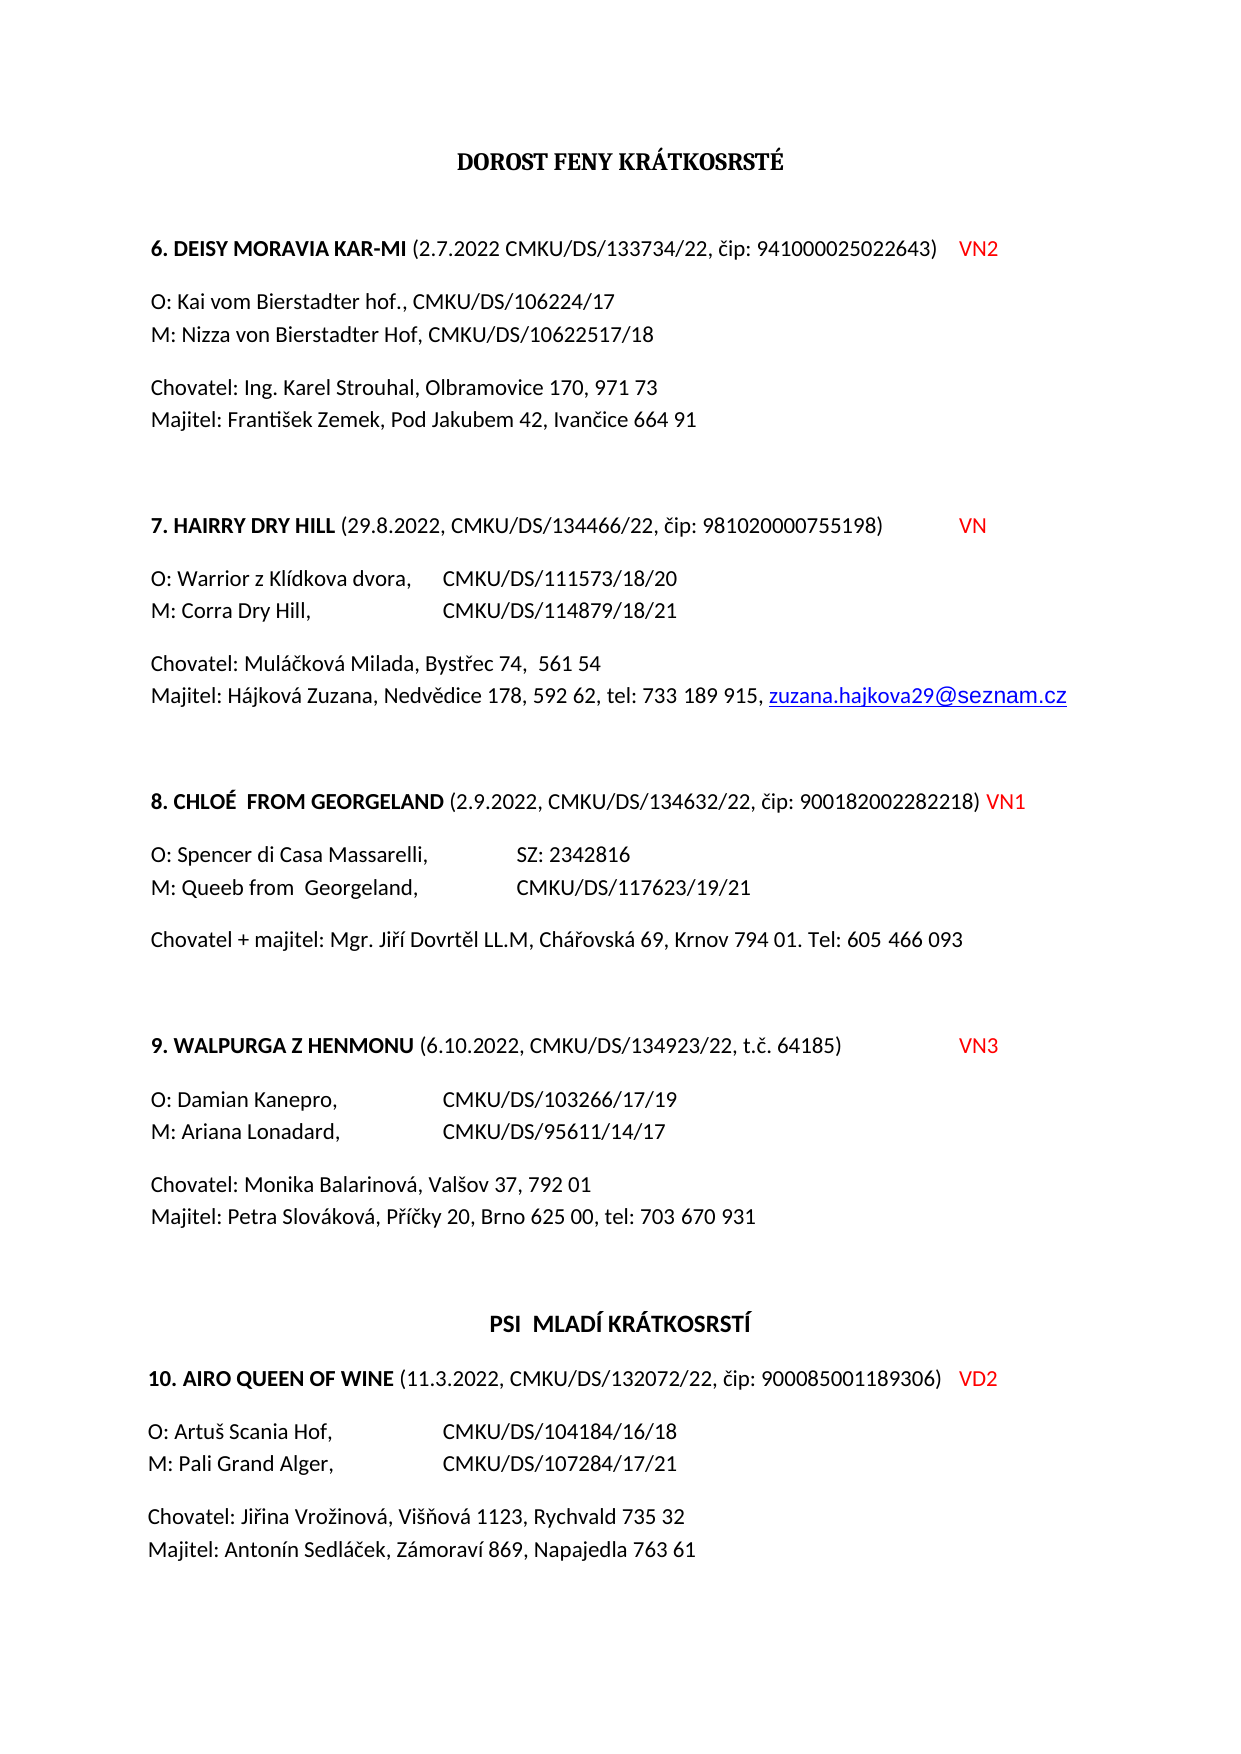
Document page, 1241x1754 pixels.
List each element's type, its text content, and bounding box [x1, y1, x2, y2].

text 6. DEISY MORAVIA KAR-MI (2.7.2022 CMKU/DS/133734/22, čip: 941000025022643) VN2 [77, 234, 1093, 262]
text 10. AIRO QUEEN OF WINE (11.3.2022, CMKU/DS/132072/22, čip: 900085001189306) VD2 [148, 1364, 1093, 1392]
text Majitel: Petra Slováková, Příčky 20, Brno 625 00, tel: 703 670 931 [77, 1202, 1093, 1230]
text Majitel: Hájková Zuzana, Nedvědice 178, 592 62, tel: 733 189 915, zuzana.hajkova29@seznam.cz [77, 681, 1093, 709]
text 9. WALPURGA Z HENMONU (6.10.2022, CMKU/DS/134923/22, t.č. 64185) VN3 [77, 1032, 1093, 1060]
text Majitel: František Zemek, Pod Jakubem 42, Ivančice 664 91 [77, 405, 1093, 433]
text M: Nizza von Bierstadter Hof, CMKU/DS/10622517/18 [77, 320, 1093, 348]
text DOROST FENY KRÁTKOSRSTÉ [148, 148, 1093, 176]
text O: Spencer di Casa Massarelli, SZ: 2342816 [77, 840, 1093, 868]
text Chovatel: Monika Balarinová, Valšov 37, 792 01 [77, 1170, 1093, 1198]
text Chovatel: Jiřina Vrožinová, Višňová 1123, Rychvald 735 32 [148, 1502, 1093, 1531]
text O: Warrior z Klídkova dvora, CMKU/DS/111573/18/20 [77, 564, 1093, 592]
text Majitel: Antonín Sedláček, Zámoraví 869, Napajedla 763 61 [148, 1535, 1093, 1563]
text M: Pali Grand Alger, CMKU/DS/107284/17/21 [148, 1449, 1093, 1477]
text M: Queeb from Georgeland, CMKU/DS/117623/19/21 [77, 873, 1093, 901]
text Chovatel + majitel: Mgr. Jiří Dovrtěl LL.M, Chářovská 69, Krnov 794 01. Tel: 605 466 093 [77, 926, 1093, 954]
text O: Artuš Scania Hof, CMKU/DS/104184/16/18 [148, 1417, 1093, 1445]
text PSI MLADÍ KRÁTKOSRSTÍ [148, 1308, 1093, 1339]
text Chovatel: Muláčková Milada, Bystřec 74, 561 54 [77, 649, 1093, 677]
text O: Damian Kanepro, CMKU/DS/103266/17/19 [77, 1085, 1093, 1113]
text M: Ariana Lonadard, CMKU/DS/95611/14/17 [77, 1117, 1093, 1145]
text Chovatel: Ing. Karel Strouhal, Olbramovice 170, 971 73 [77, 373, 1093, 401]
text 7. HAIRRY DRY HILL (29.8.2022, CMKU/DS/134466/22, čip: 981020000755198) VN [77, 511, 1093, 539]
text O: Kai vom Bierstadter hof., CMKU/DS/106224/17 [77, 287, 1093, 316]
text 8. CHLOÉ FROM GEORGELAND (2.9.2022, CMKU/DS/134632/22, čip: 900182002282218) VN1 [77, 787, 1093, 815]
text M: Corra Dry Hill, CMKU/DS/114879/18/21 [77, 596, 1093, 624]
